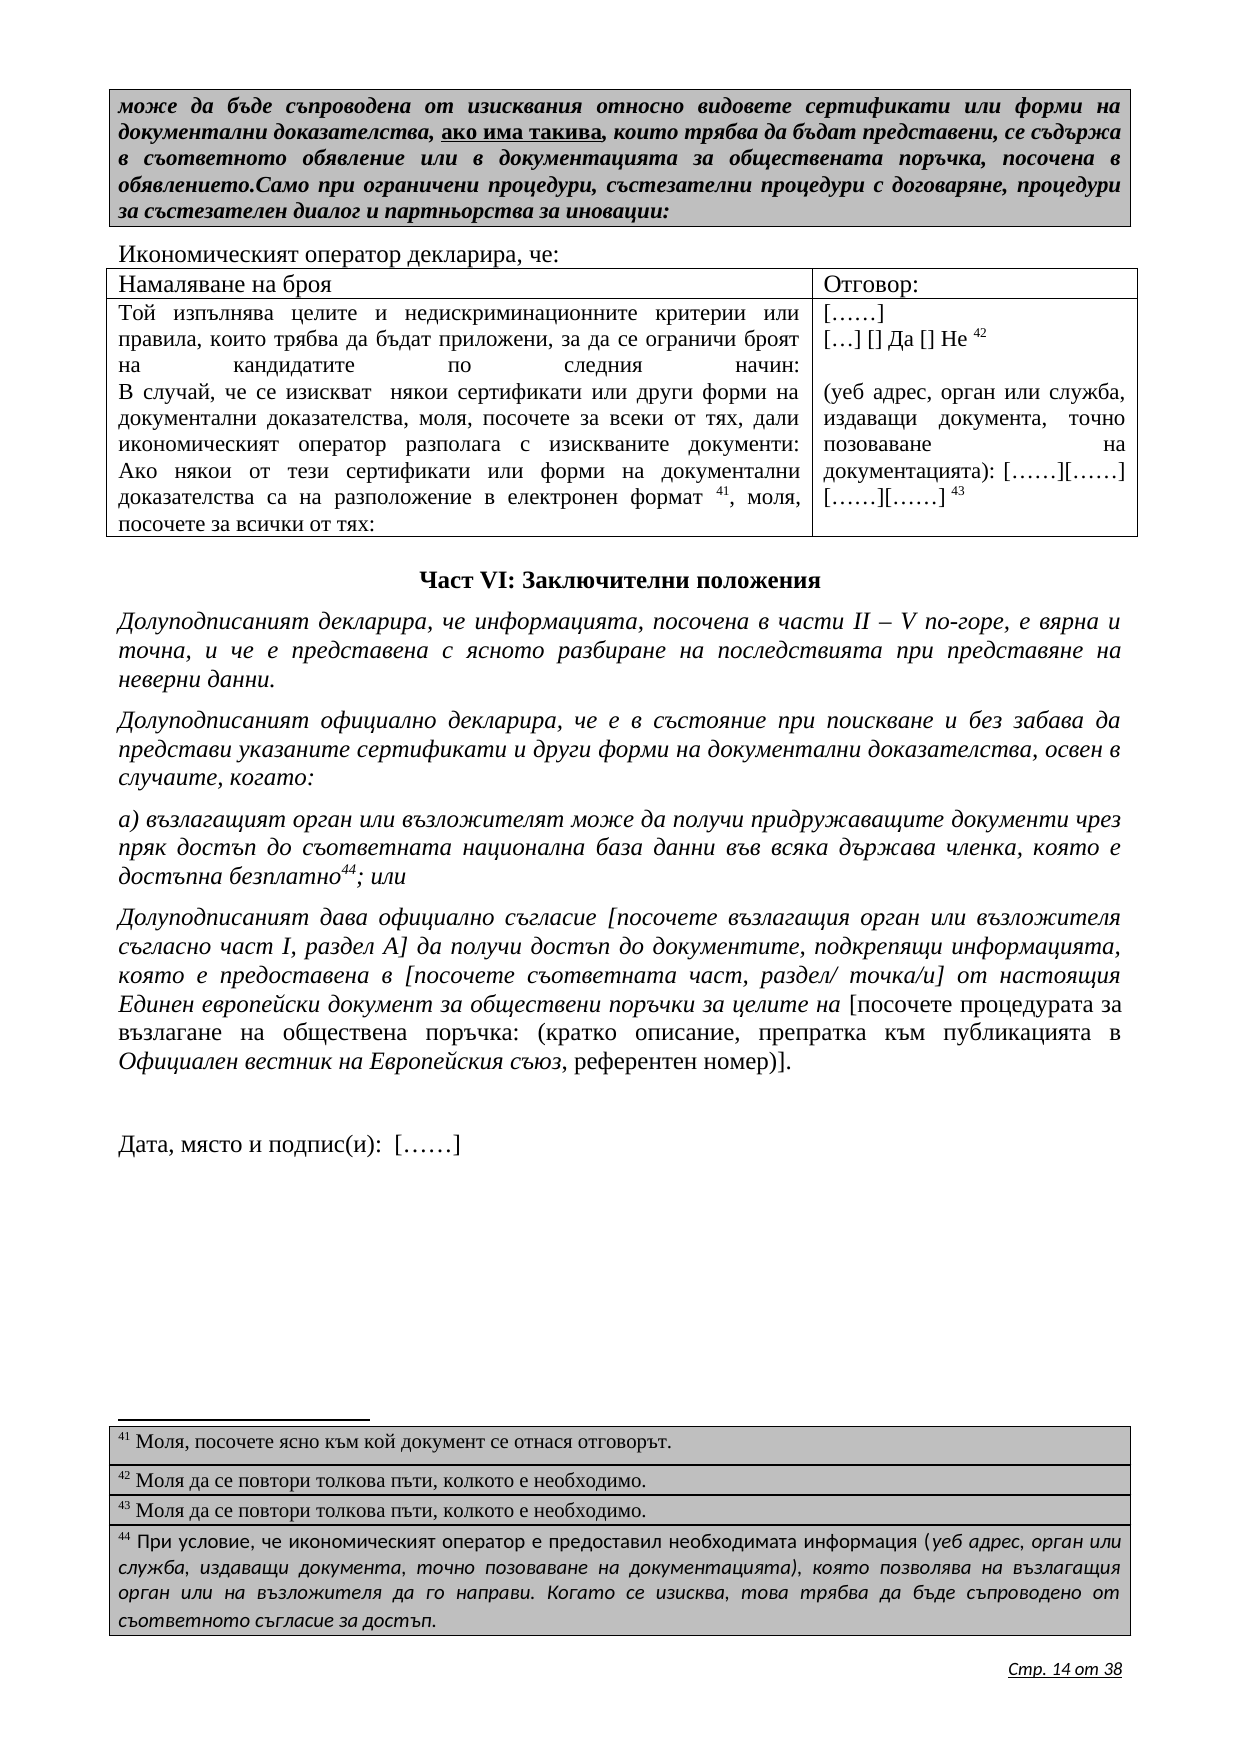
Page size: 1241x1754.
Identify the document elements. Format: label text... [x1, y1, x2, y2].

text а) възлагащият орган или възложителят може да получи придружаващите документи чрез пряк достъп до съответната национална база данни във всяка държава членка, която е достъпна безплатно; или [118, 804, 1122, 890]
text Част VI: Заключителни положения [118, 565, 1122, 594]
table_header Отговор: [813, 269, 1137, 298]
text Долуподписаният официално декларира, че е в състояние при поискване и без забава да представи указаните сертификати и други форми на документални доказателства, освен в случаите, когато: [118, 705, 1122, 791]
text Дата, място и подпис(и): [……] [118, 1129, 1122, 1157]
table_cell [……] […] [] Да [] Не (уеб адрес, орган или служба, издаващи документа, точно позоваване на документацията): [……][……][……][……] [813, 299, 1137, 536]
text Долуподписаният декларира, че информацията, посочена в части II – V по-горе, е вярна и точна, и че е представена с ясното разбиране на последствията при представяне на неверни данни. [118, 606, 1122, 692]
text Икономическият оператор декларира, че: [118, 239, 1122, 268]
table_header Намаляване на броя [107, 269, 812, 298]
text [110, 90, 1130, 226]
text Долуподписаният дава официално съгласие [посочете възлагащия орган или възложителя съгласно част I, раздел A] да получи достъп до документите, подкрепящи информацията, която е предоставена в [посочете съответната част, раздел/ точка/и] от настоящия Единен европейски документ за обществени поръчки за целите на [посочете процедурата за възлагане на обществена поръчка: (кратко описание, препратка към публикацията в Официален вестник на Европейския съюз, референтен номер)]. [118, 902, 1122, 1075]
table_cell Той изпълнява целите и недискриминационните критерии или правила, които трябва да бъдат приложени, за да се ограничи броят на кандидатите по следния начин: В случай, че се изискват някои сертификати или други форми на документални доказателства, моля, посочете за всеки от тях, дали икономическият оператор разполага с изискваните документи: Ако някои от тези сертификати или форми на документални доказателства са на разположение в електронен формат , моля, посочете за всички от тях: [107, 299, 812, 536]
